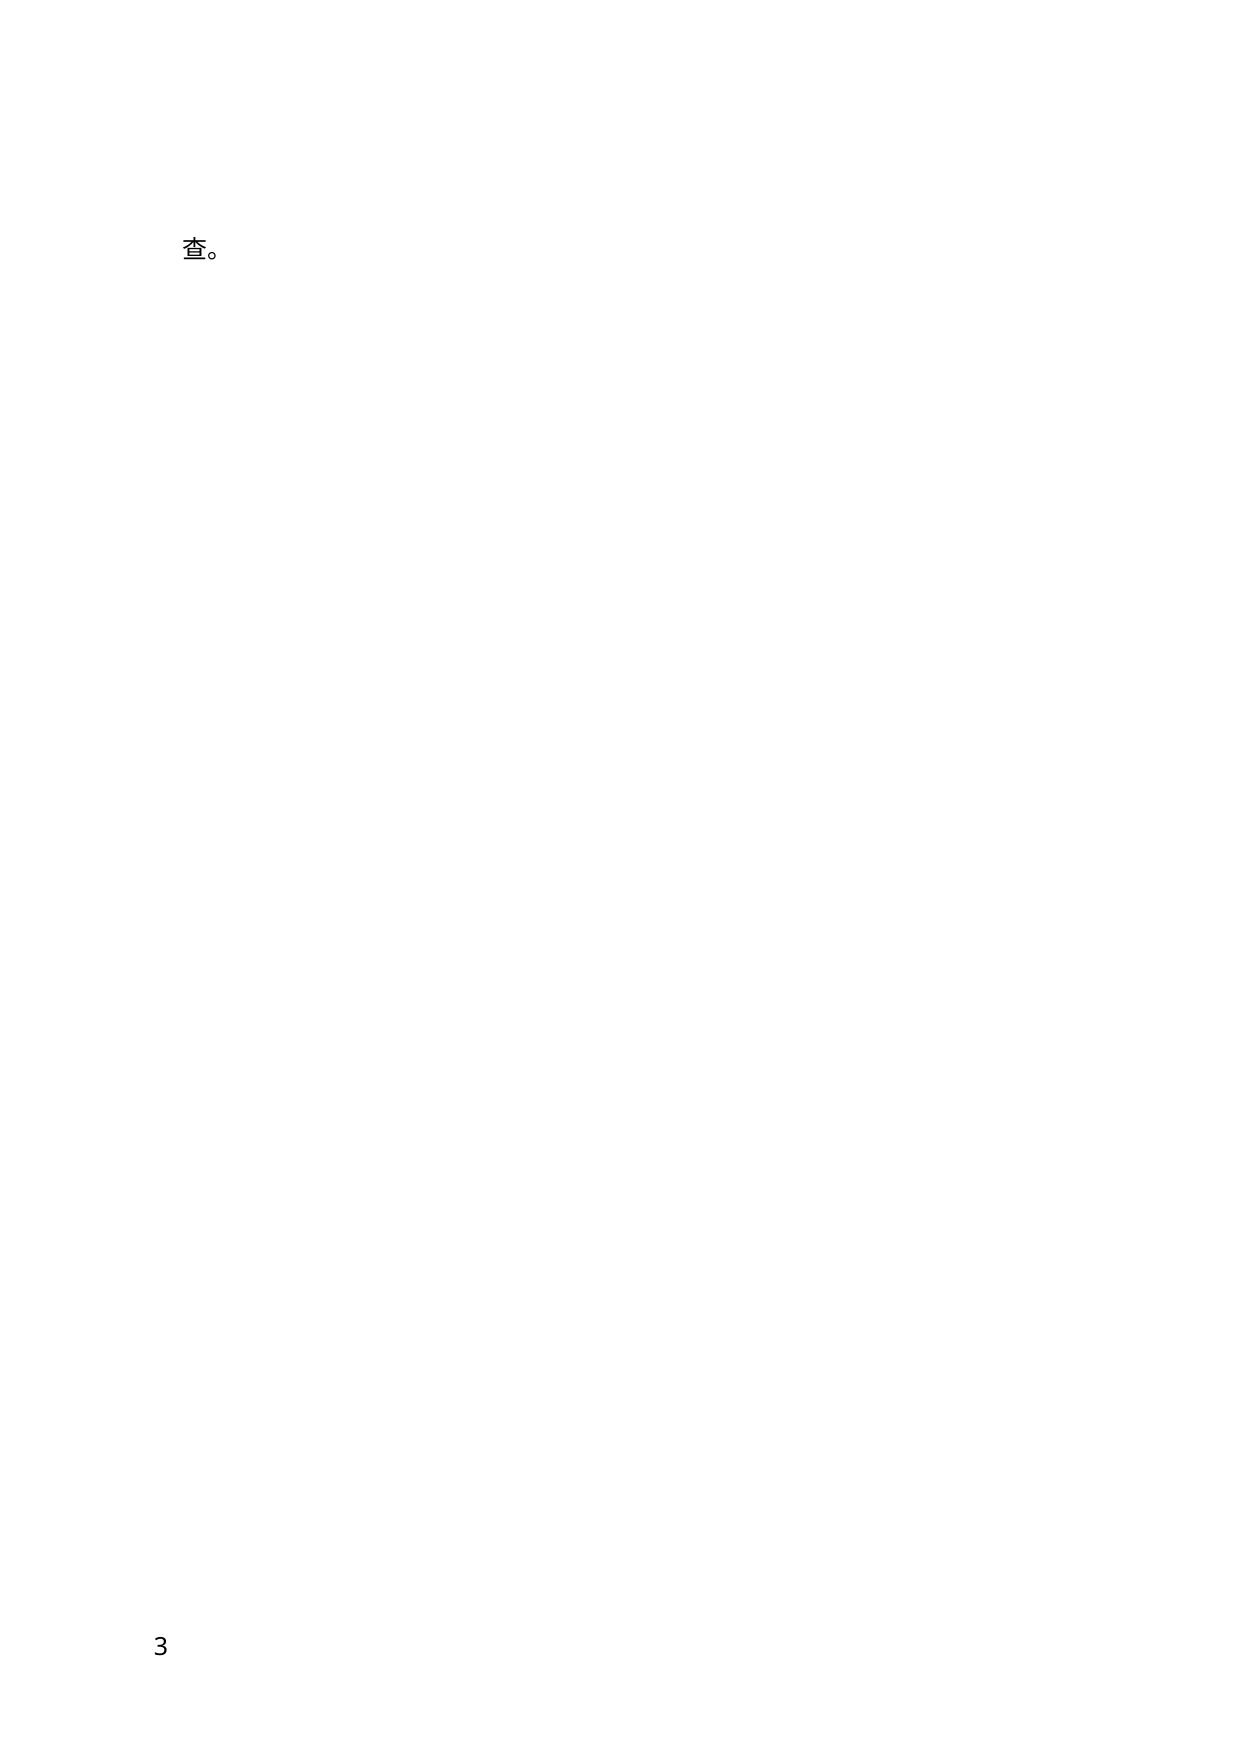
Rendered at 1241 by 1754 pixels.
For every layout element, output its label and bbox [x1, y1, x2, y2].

text [182, 224, 1122, 268]
